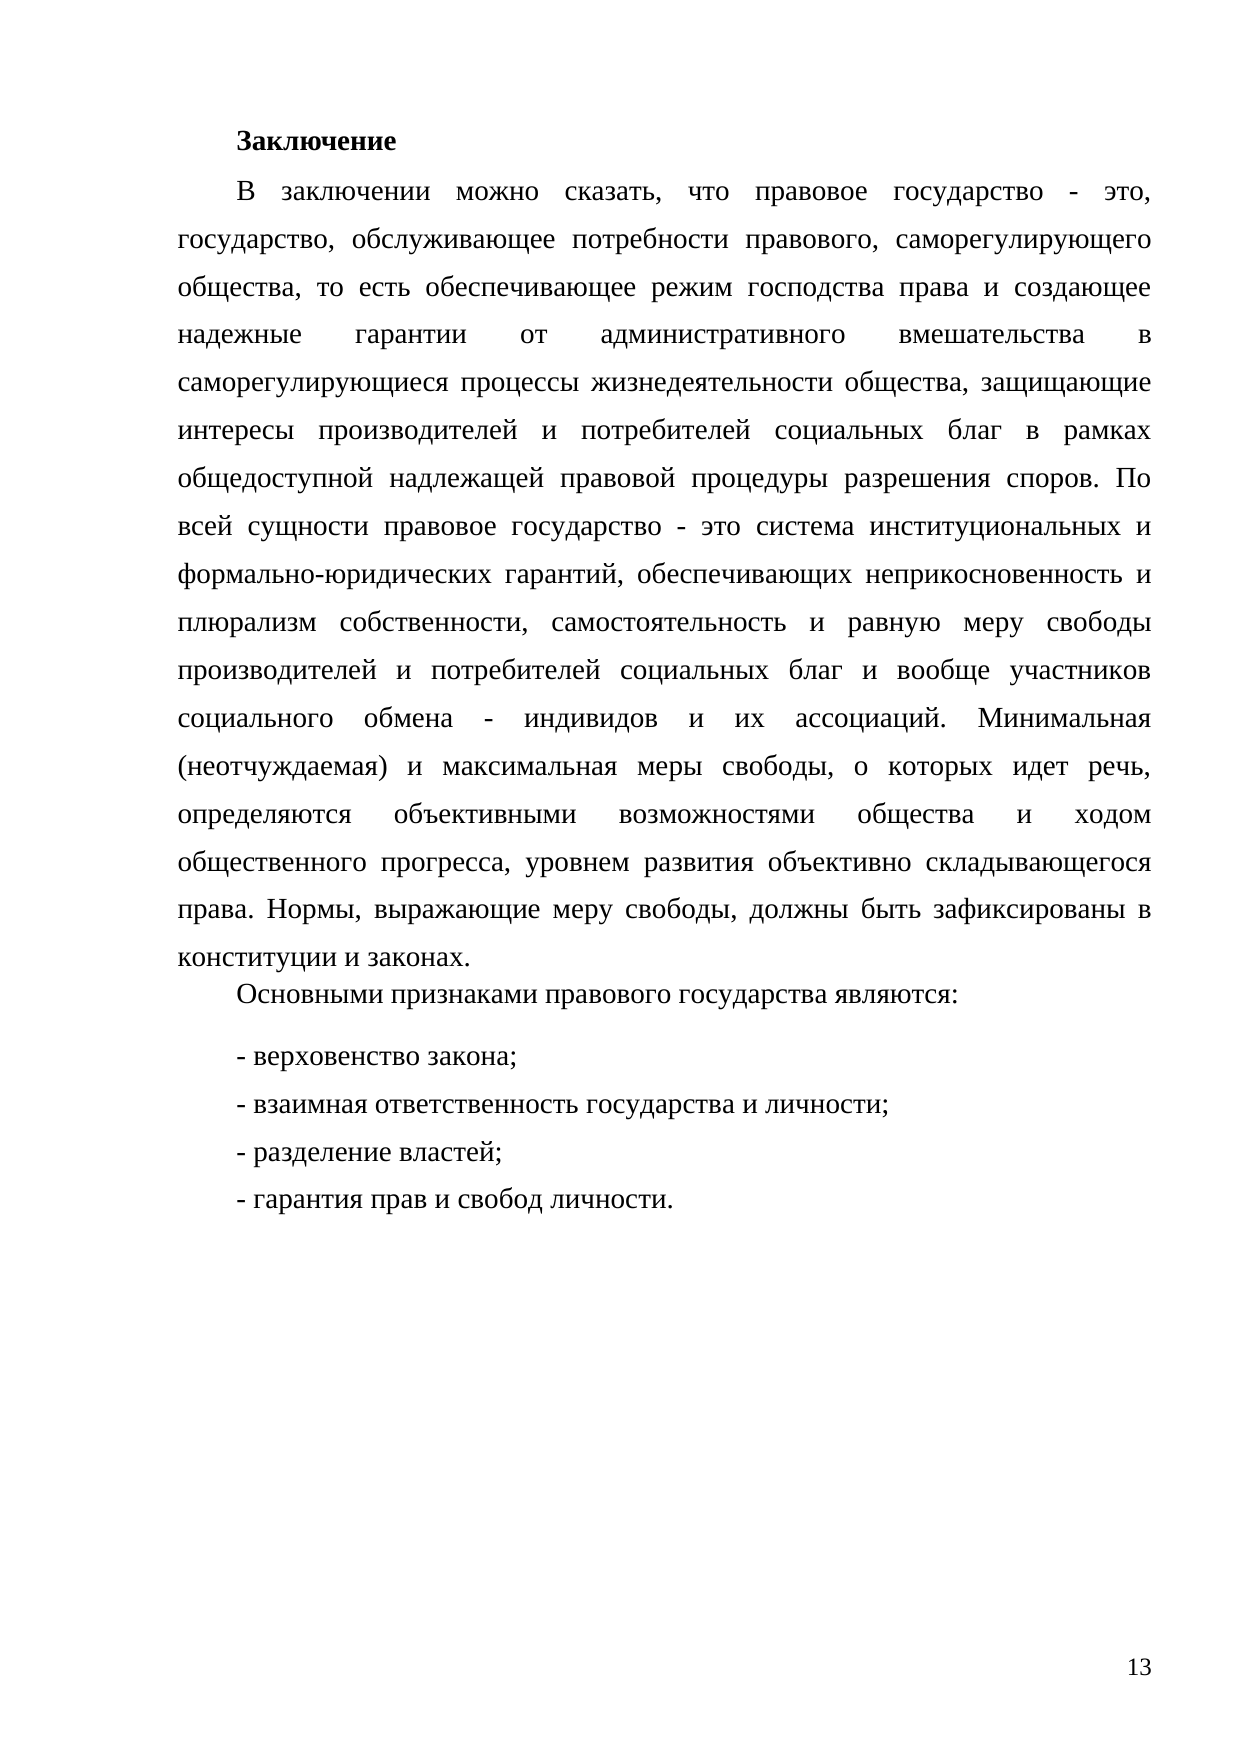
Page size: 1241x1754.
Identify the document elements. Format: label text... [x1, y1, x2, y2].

text - разделение властей; [177, 1123, 1093, 1171]
text - гарантия прав и свобод личности. [177, 1171, 1093, 1218]
subtitle Заключение [177, 123, 1152, 157]
text - взаимная ответственность государства и личности; [177, 1075, 1093, 1123]
text Основными признаками правового государства являются: [177, 976, 1152, 1010]
text - верховенство закона; [177, 1027, 1093, 1075]
text В заключении можно сказать, что правовое государство - это, государство, обслуживающее потребности правового, саморегулирующего общества, то есть обеспечивающее режим господства права и создающее надежные гарантии от административного вмешательства в саморегулирующиеся процессы жизнедеятельности общества, защищающие интересы производителей и потребителей социальных благ в рамках общедоступной надлежащей правовой процедуры разрешения споров. По всей сущности правовое государство - это система институциональных и формально-юридических гарантий, обеспечивающих неприкосновенность и плюрализм собственности, самостоятельность и равную меру свободы производителей и потребителей социальных благ и вообще участников социального обмена - индивидов и их ассоциаций. Минимальная (неотчуждаемая) и максимальная меры свободы, о которых идет речь, определяются объективными возможностями общества и ходом общественного прогресса, уровнем развития объективно складывающегося права. Нормы, выражающие меру свободы, должны быть зафиксированы в конституции и законах. [177, 162, 1152, 976]
